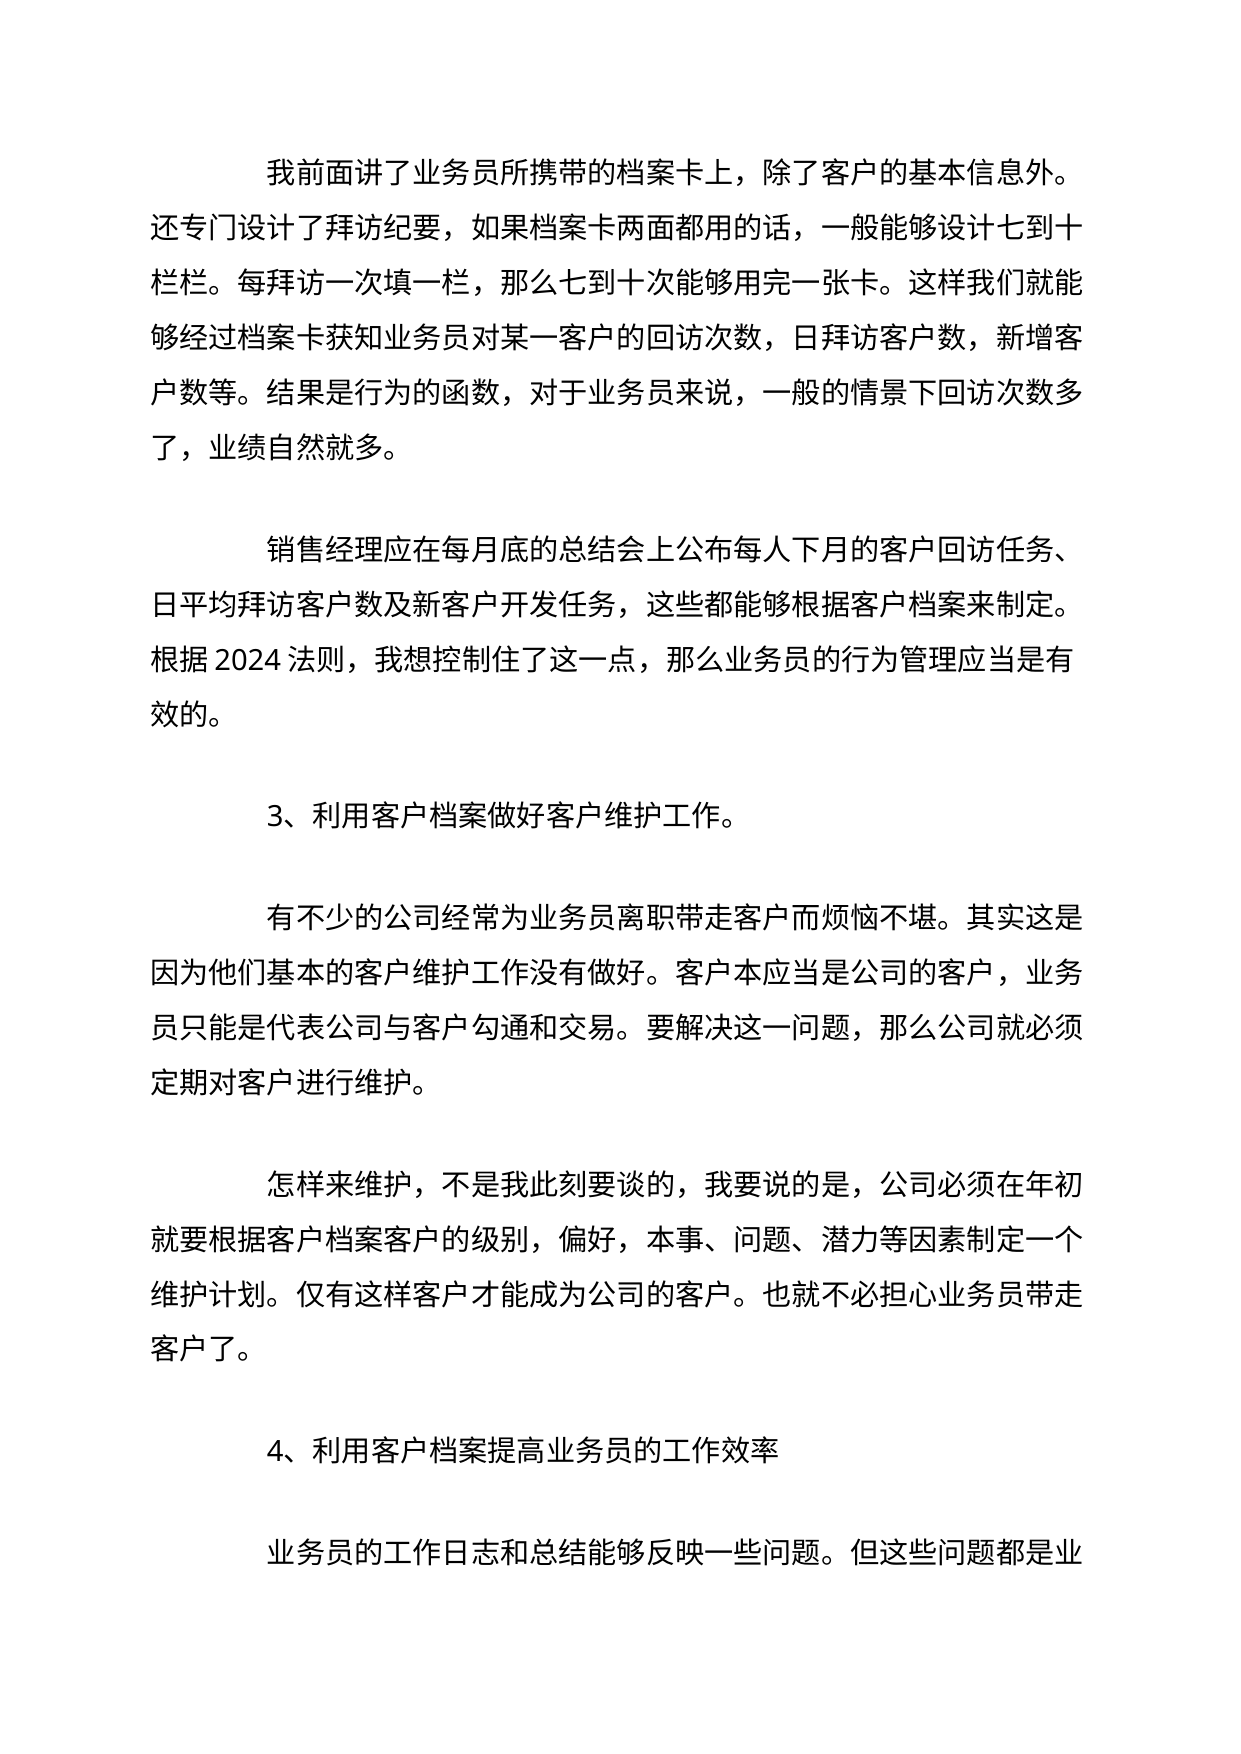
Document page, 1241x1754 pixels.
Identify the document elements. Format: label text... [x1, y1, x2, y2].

text 4、利用客户档案提高业务员的工作效率 [150, 1428, 1090, 1470]
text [150, 1530, 1090, 1572]
text 怎样来维护，不是我此刻要谈的，我要说的是，公司必须在年初就要根据客户档案客户的级别，偏好，本事、问题、潜力等因素制定一个维护计划。仅有这样客户才能成为公司的客户。也就不必担心业务员带走客户了。 [150, 1161, 1090, 1368]
text 销售经理应在每月底的总结会上公布每人下月的客户回访任务、日平均拜访客户数及新客户开发任务，这些都能够根据客户档案来制定。根据2024法则，我想控制住了这一点，那么业务员的行为管理应当是有效的。 [150, 526, 1090, 733]
text 我前面讲了业务员所携带的档案卡上，除了客户的基本信息外。还专门设计了拜访纪要，如果档案卡两面都用的话，一般能够设计七到十栏栏。每拜访一次填一栏，那么七到十次能够用完一张卡。这样我们就能够经过档案卡获知业务员对某一客户的回访次数，日拜访客户数，新增客户数等。结果是行为的函数，对于业务员来说，一般的情景下回访次数多了，业绩自然就多。 [150, 150, 1090, 467]
text 有不少的公司经常为业务员离职带走客户而烦恼不堪。其实这是因为他们基本的客户维护工作没有做好。客户本应当是公司的客户，业务员只能是代表公司与客户勾通和交易。要解决这一问题，那么公司就必须定期对客户进行维护。 [150, 895, 1090, 1102]
text 3、利用客户档案做好客户维护工作。 [150, 793, 1090, 835]
